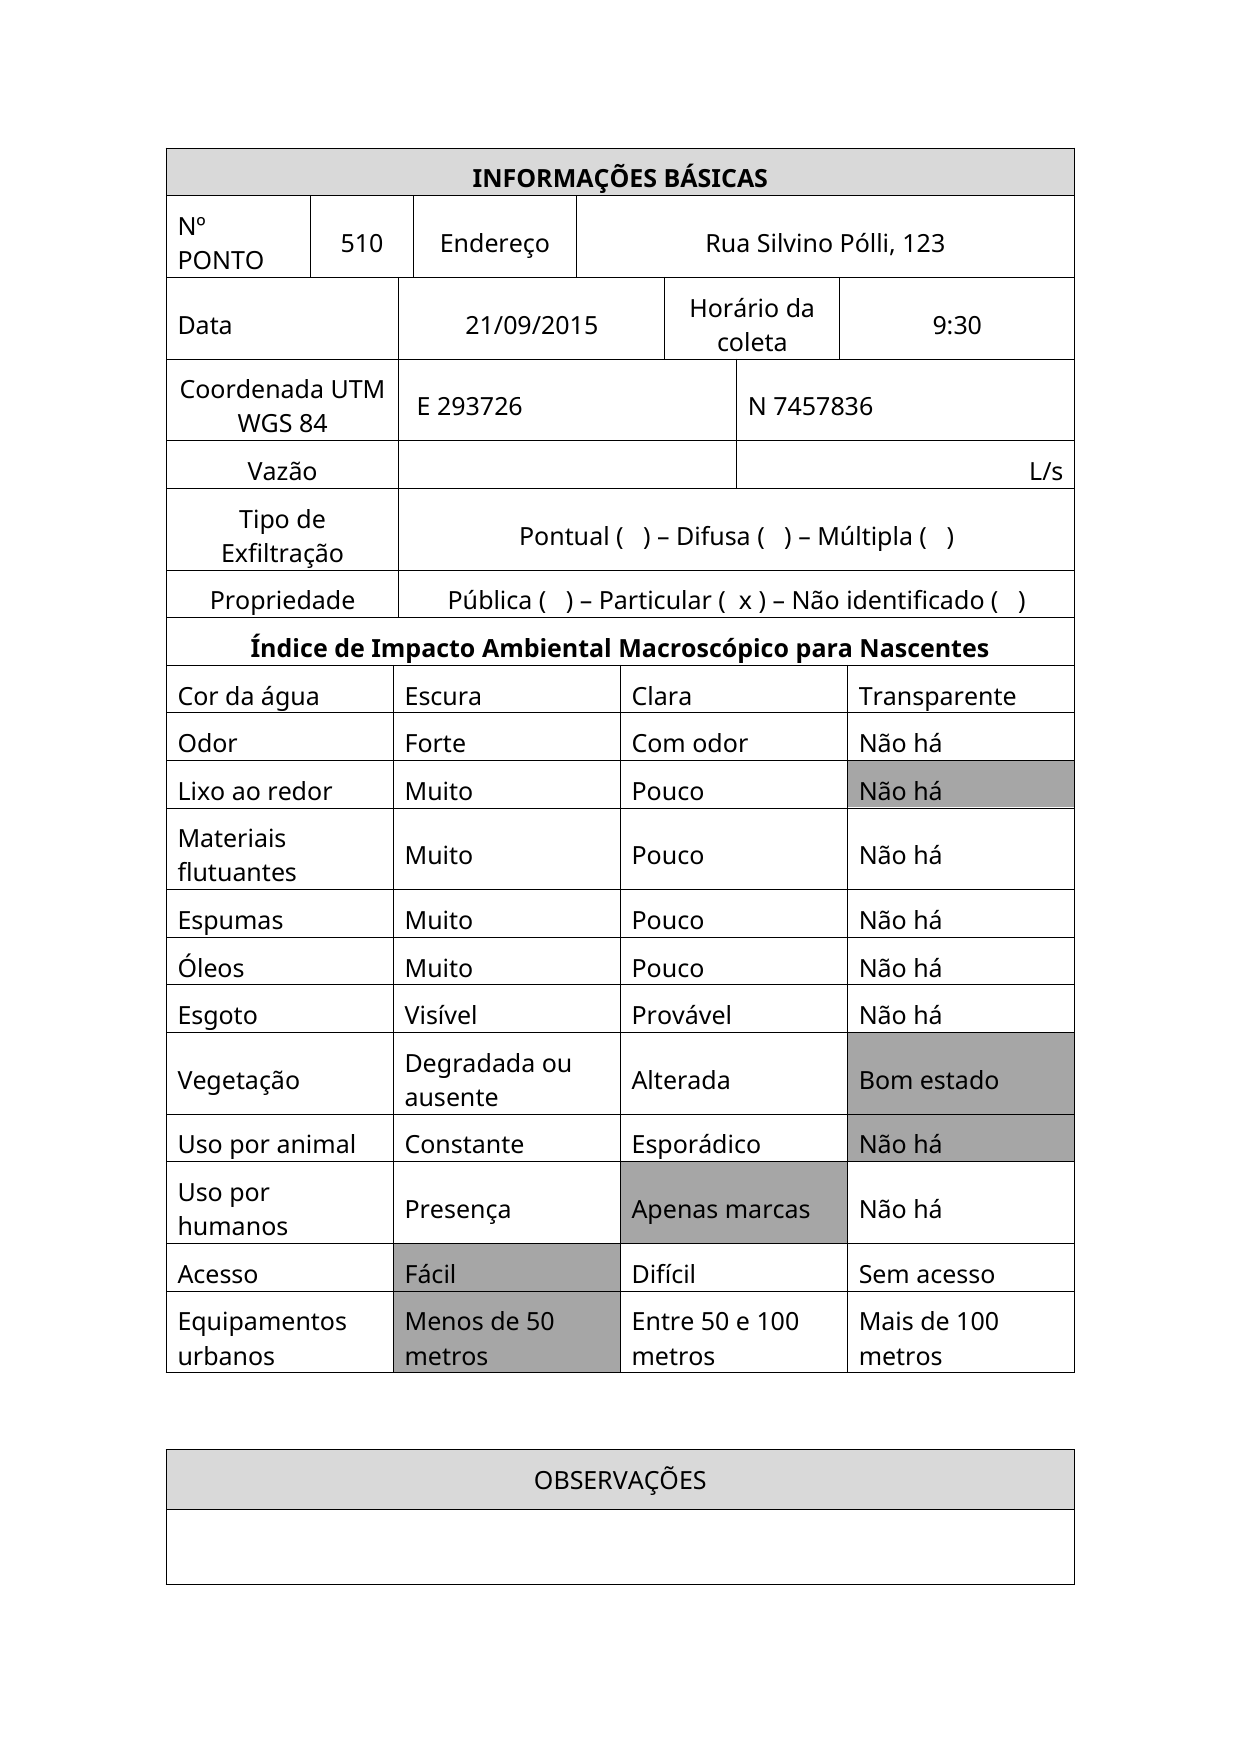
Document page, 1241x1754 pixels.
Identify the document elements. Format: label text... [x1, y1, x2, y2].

table_cell Rua Silvino Pólli, 123 [577, 196, 1074, 277]
table_cell Uso por animal [167, 1115, 393, 1161]
table_cell Odor [167, 713, 393, 760]
table_cell Não há [848, 713, 1074, 760]
table_cell Não há [848, 809, 1074, 889]
table_cell Vegetação [167, 1033, 393, 1114]
table_cell 510 [311, 196, 413, 277]
table_cell Menos de 50 metros [394, 1292, 620, 1372]
table_cell Esporádico [621, 1115, 847, 1161]
table_cell Muito [394, 761, 620, 807]
table_cell Escura [394, 666, 620, 712]
table_header INFORMAÇÕES BÁSICAS [167, 149, 1074, 195]
table_cell Pouco [621, 761, 847, 807]
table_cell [167, 1510, 1074, 1584]
table_cell [399, 441, 736, 488]
table_cell Propriedade [167, 571, 398, 617]
table_cell Bom estado [848, 1033, 1074, 1114]
table_cell Nº PONTO [167, 196, 310, 277]
table_cell Pontual ( ) – Difusa ( ) – Múltipla ( ) [399, 489, 1074, 569]
table_cell L/s [737, 441, 1074, 488]
table_cell Muito [394, 809, 620, 889]
table_cell Pouco [621, 938, 847, 984]
table_cell Muito [394, 938, 620, 984]
table_cell Horário da coleta [665, 278, 839, 358]
table_cell Difícil [621, 1244, 847, 1291]
table_cell N 7457836 [737, 360, 1074, 440]
table_cell Pouco [621, 890, 847, 937]
table_cell Constante [394, 1115, 620, 1161]
table_cell Uso por humanos [167, 1162, 393, 1243]
table_cell E 293726 [399, 360, 736, 440]
table_cell Vazão [167, 441, 398, 488]
table_cell Fácil [394, 1244, 620, 1291]
table_cell Presença [394, 1162, 620, 1243]
table_header OBSERVAÇÕES [167, 1450, 1074, 1509]
table_cell Coordenada UTM WGS 84 [167, 360, 398, 440]
table_cell Apenas marcas [621, 1162, 847, 1243]
table_cell Não há [848, 761, 1074, 807]
table_cell Pouco [621, 809, 847, 889]
table_cell Endereço [414, 196, 576, 277]
table_cell Entre 50 e 100 metros [621, 1292, 847, 1372]
table_cell Sem acesso [848, 1244, 1074, 1291]
table_cell 21/09/2015 [399, 278, 664, 358]
table_cell Não há [848, 890, 1074, 937]
table_cell Materiais flutuantes [167, 809, 393, 889]
table_cell Visível [394, 985, 620, 1032]
table_cell Mais de 100 metros [848, 1292, 1074, 1372]
table_cell Com odor [621, 713, 847, 760]
table_cell Não há [848, 1115, 1074, 1161]
table_cell Óleos [167, 938, 393, 984]
table_cell Lixo ao redor [167, 761, 393, 807]
table_cell Forte [394, 713, 620, 760]
table_cell Clara [621, 666, 847, 712]
table_cell Data [167, 278, 398, 358]
table_cell Não há [848, 938, 1074, 984]
table_cell Provável [621, 985, 847, 1032]
table_cell Equipamentos urbanos [167, 1292, 393, 1372]
table_cell Acesso [167, 1244, 393, 1291]
table_cell Não há [848, 985, 1074, 1032]
table_cell Pública ( ) – Particular ( x ) – Não identificado ( ) [399, 571, 1074, 617]
table_cell Cor da água [167, 666, 393, 712]
table_cell 9:30 [840, 278, 1074, 358]
table_cell Não há [848, 1162, 1074, 1243]
table_cell Muito [394, 890, 620, 937]
table_cell Alterada [621, 1033, 847, 1114]
table_cell Transparente [848, 666, 1074, 712]
table_cell Índice de Impacto Ambiental Macroscópico para Nascentes [167, 618, 1074, 665]
table_cell Degradada ou ausente [394, 1033, 620, 1114]
table_cell Tipo de Exfiltração [167, 489, 398, 569]
table_cell Espumas [167, 890, 393, 937]
table_cell Esgoto [167, 985, 393, 1032]
